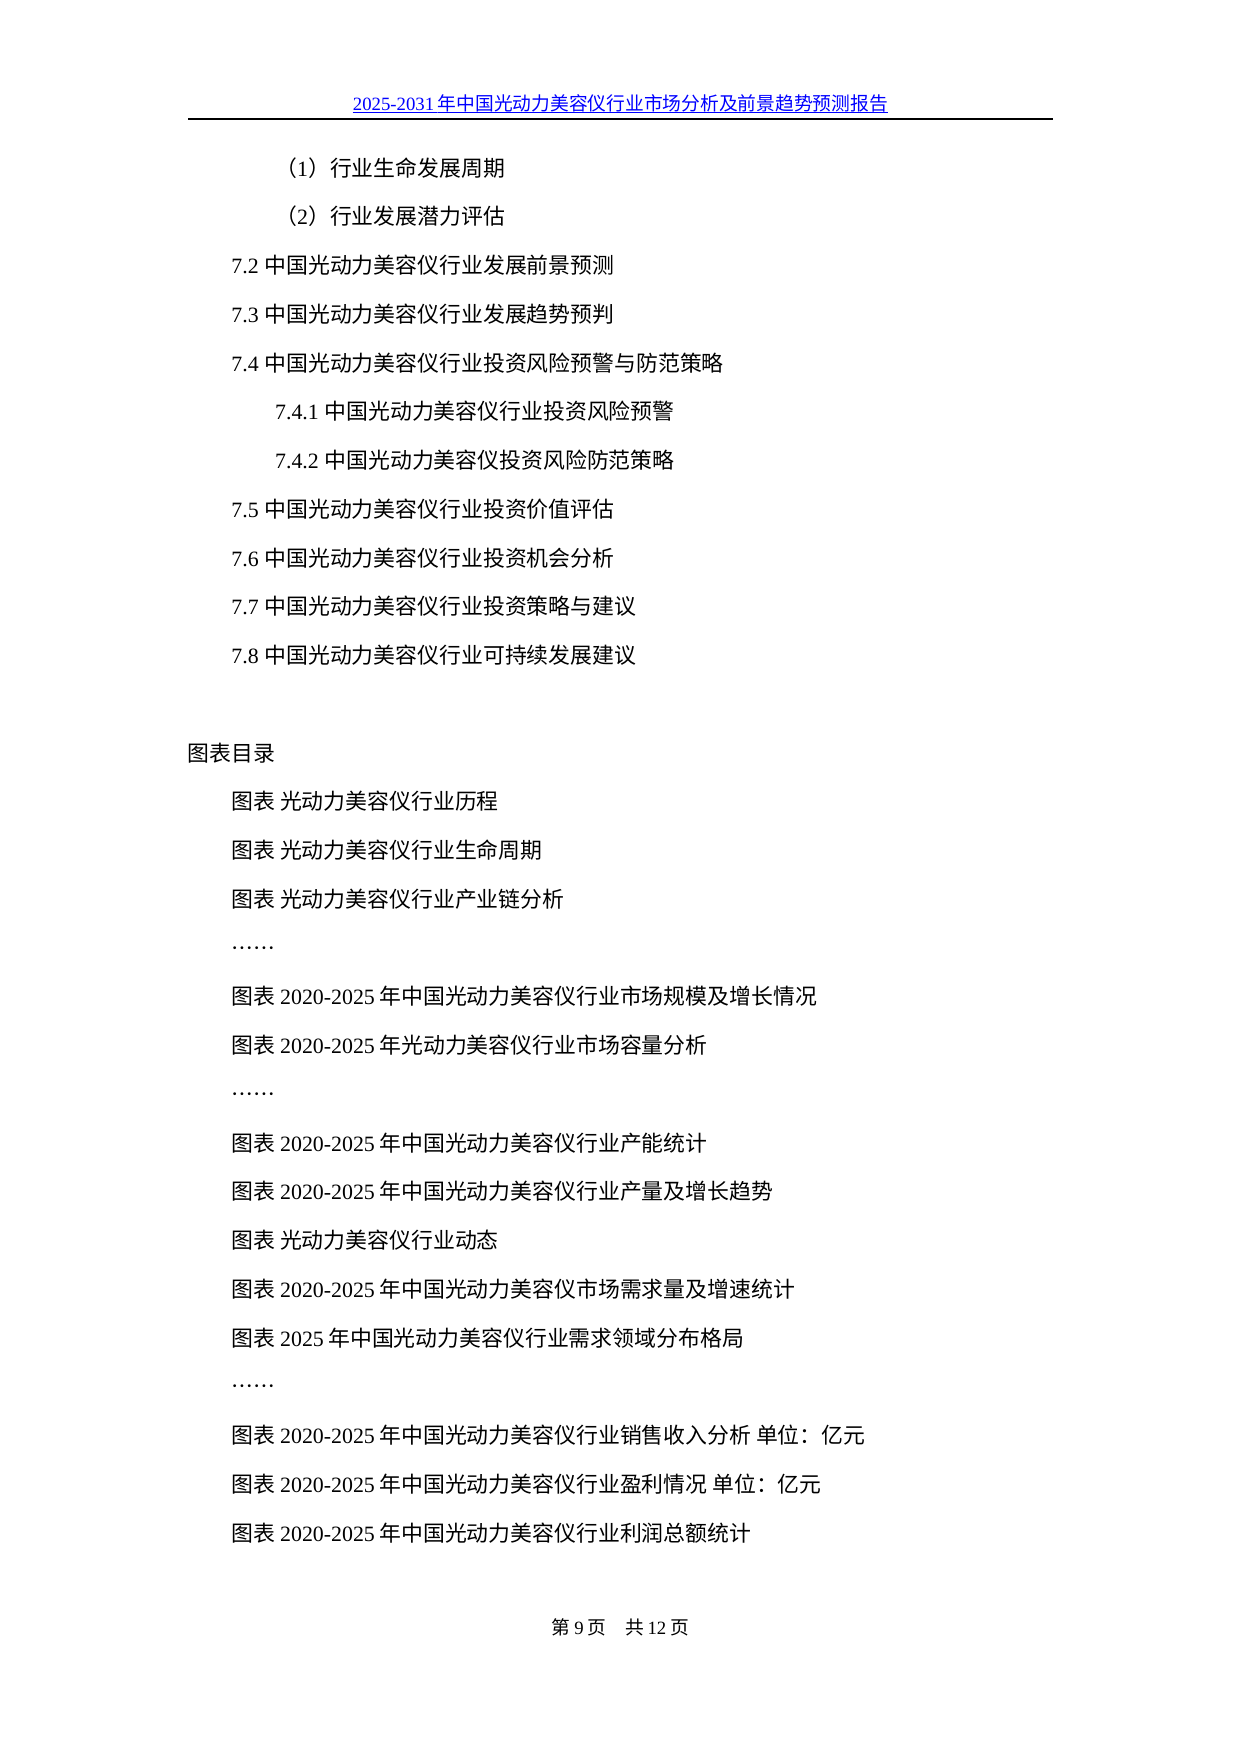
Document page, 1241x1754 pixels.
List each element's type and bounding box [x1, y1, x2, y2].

text [187, 150, 1053, 1548]
